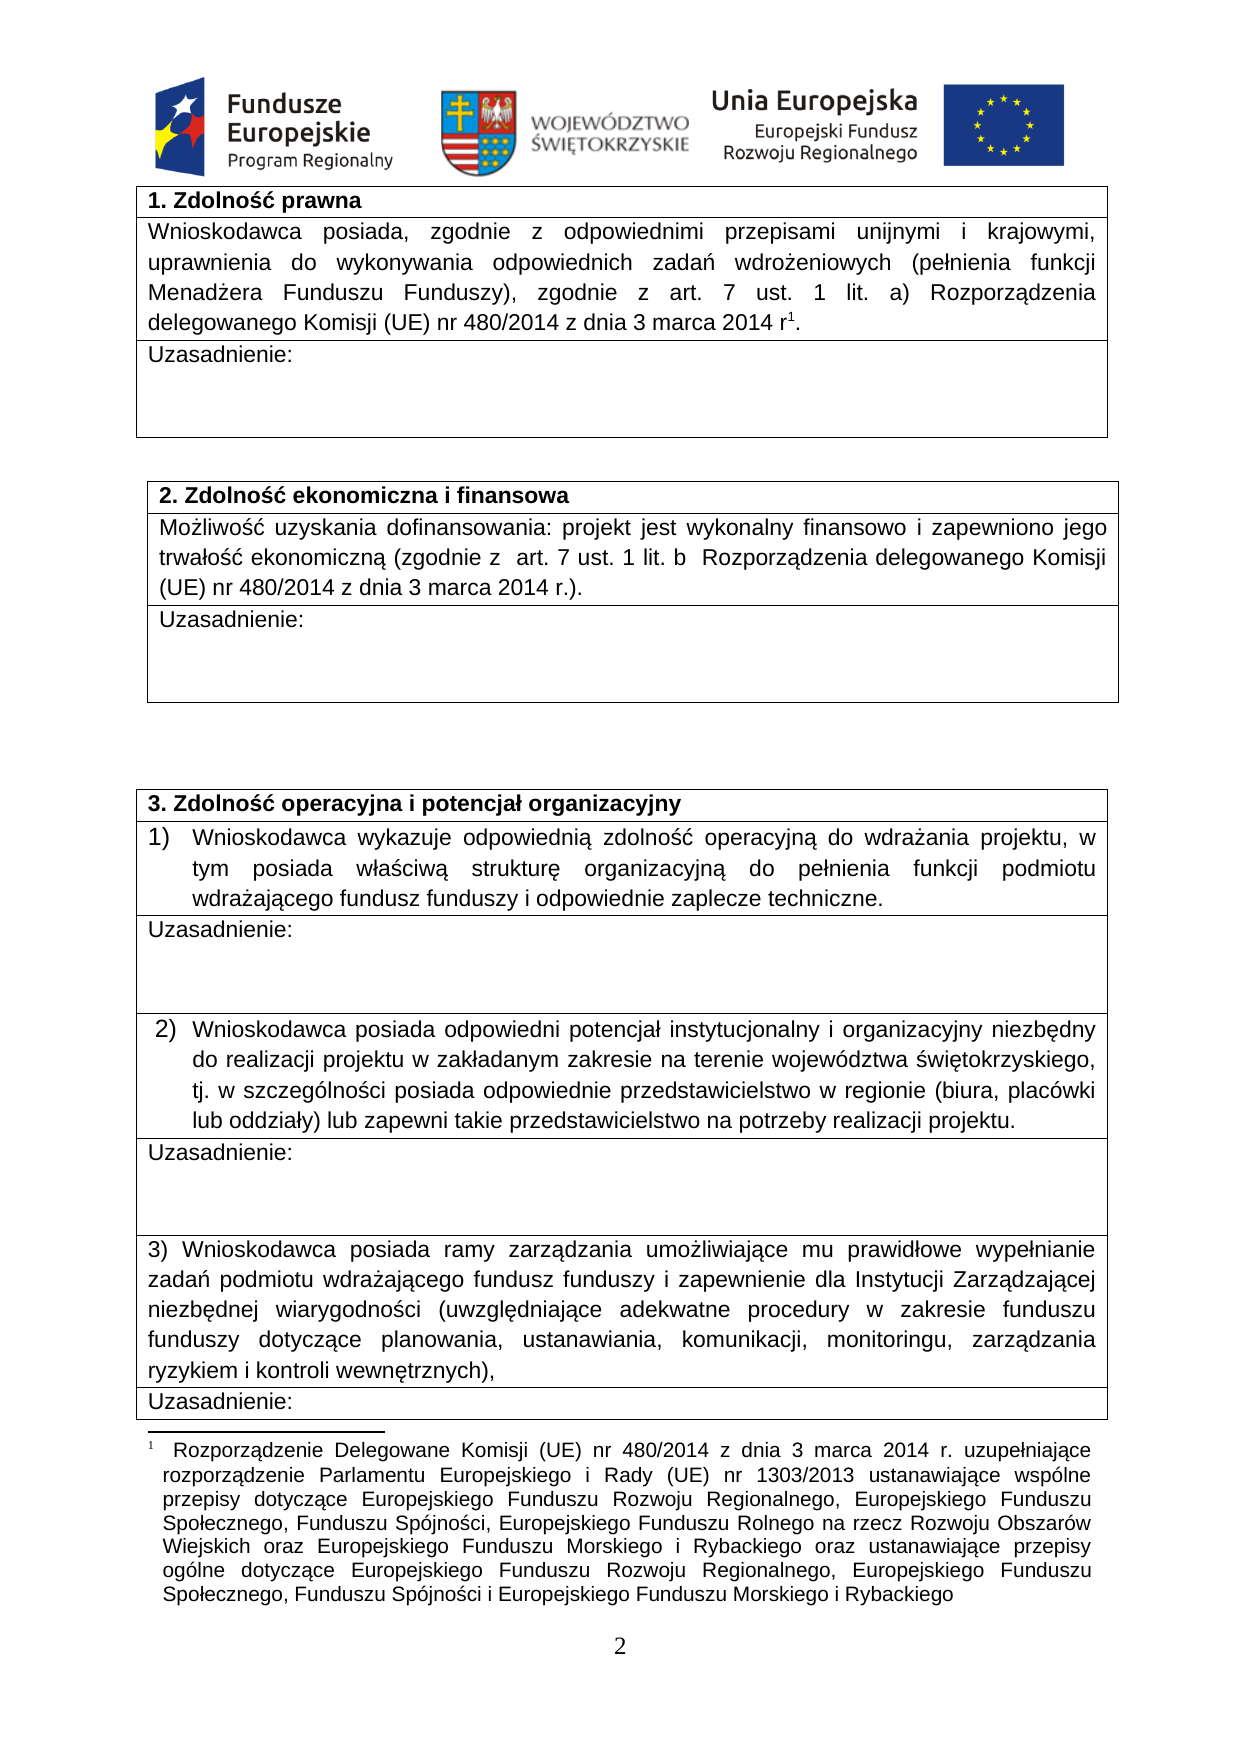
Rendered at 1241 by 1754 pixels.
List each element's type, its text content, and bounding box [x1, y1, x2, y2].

table_cell Wnioskodawca posiada, zgodnie z odpowiednimi przepisami unijnymi i krajowymi, uprawnienia do wykonywania odpowiednich zadań wdrożeniowych (pełnienia funkcji Menadżera Funduszu Funduszy), zgodnie z art. 7 ust. 1 lit. a) Rozporządzenia delegowanego Komisji (UE) nr 480/2014 z dnia 3 marca 2014 r. [137, 218, 1107, 339]
table_header 3. Zdolność operacyjna i potencjał organizacyjny [137, 790, 1107, 821]
table_cell Wnioskodawca posiada odpowiedni potencjał instytucjonalny i organizacyjny niezbędny do realizacji projektu w zakładanym zakresie na terenie województwa świętokrzyskiego, tj. w szczególności posiada odpowiednie przedstawicielstwo w regionie (biura, placówki lub oddziały) lub zapewni takie przedstawicielstwo na potrzeby realizacji projektu. [137, 1014, 1107, 1137]
table_cell Możliwość uzyskania dofinansowania: projekt jest wykonalny finansowo i zapewniono jego trwałość ekonomiczną (zgodnie z art. 7 ust. 1 lit. b Rozporządzenia delegowanego Komisji (UE) nr 480/2014 z dnia 3 marca 2014 r.). [148, 514, 1118, 605]
table_cell Uzasadnienie: [148, 606, 1118, 702]
table_cell Uzasadnienie: [137, 341, 1107, 437]
table_header 2. Zdolność ekonomiczna i finansowa [148, 482, 1118, 513]
table_cell Uzasadnienie: [137, 1388, 1107, 1419]
table_header 1. Zdolność prawna [137, 187, 1107, 217]
table_cell Uzasadnienie: [137, 916, 1107, 1013]
table_cell 3) Wnioskodawca posiada ramy zarządzania umożliwiające mu prawidłowe wypełnianie zadań podmiotu wdrażającego fundusz funduszy i zapewnienie dla Instytucji Zarządzającej niezbędnej wiarygodności (uwzględniające adekwatne procedury w zakresie funduszu funduszy dotyczące planowania, ustanawiania, komunikacji, monitoringu, zarządzania ryzykiem i kontroli wewnętrznych), [137, 1236, 1107, 1387]
picture [707, 59, 1069, 186]
table_cell Uzasadnienie: [137, 1139, 1107, 1235]
picture [441, 73, 689, 186]
table_cell Wnioskodawca wykazuje odpowiednią zdolność operacyjną do wdrażania projektu, w tym posiada właściwą strukturę organizacyjną do pełnienia funkcji podmiotu wdrażającego fundusz funduszy i odpowiednie zaplecze techniczne. [137, 822, 1107, 915]
picture [147, 70, 398, 186]
